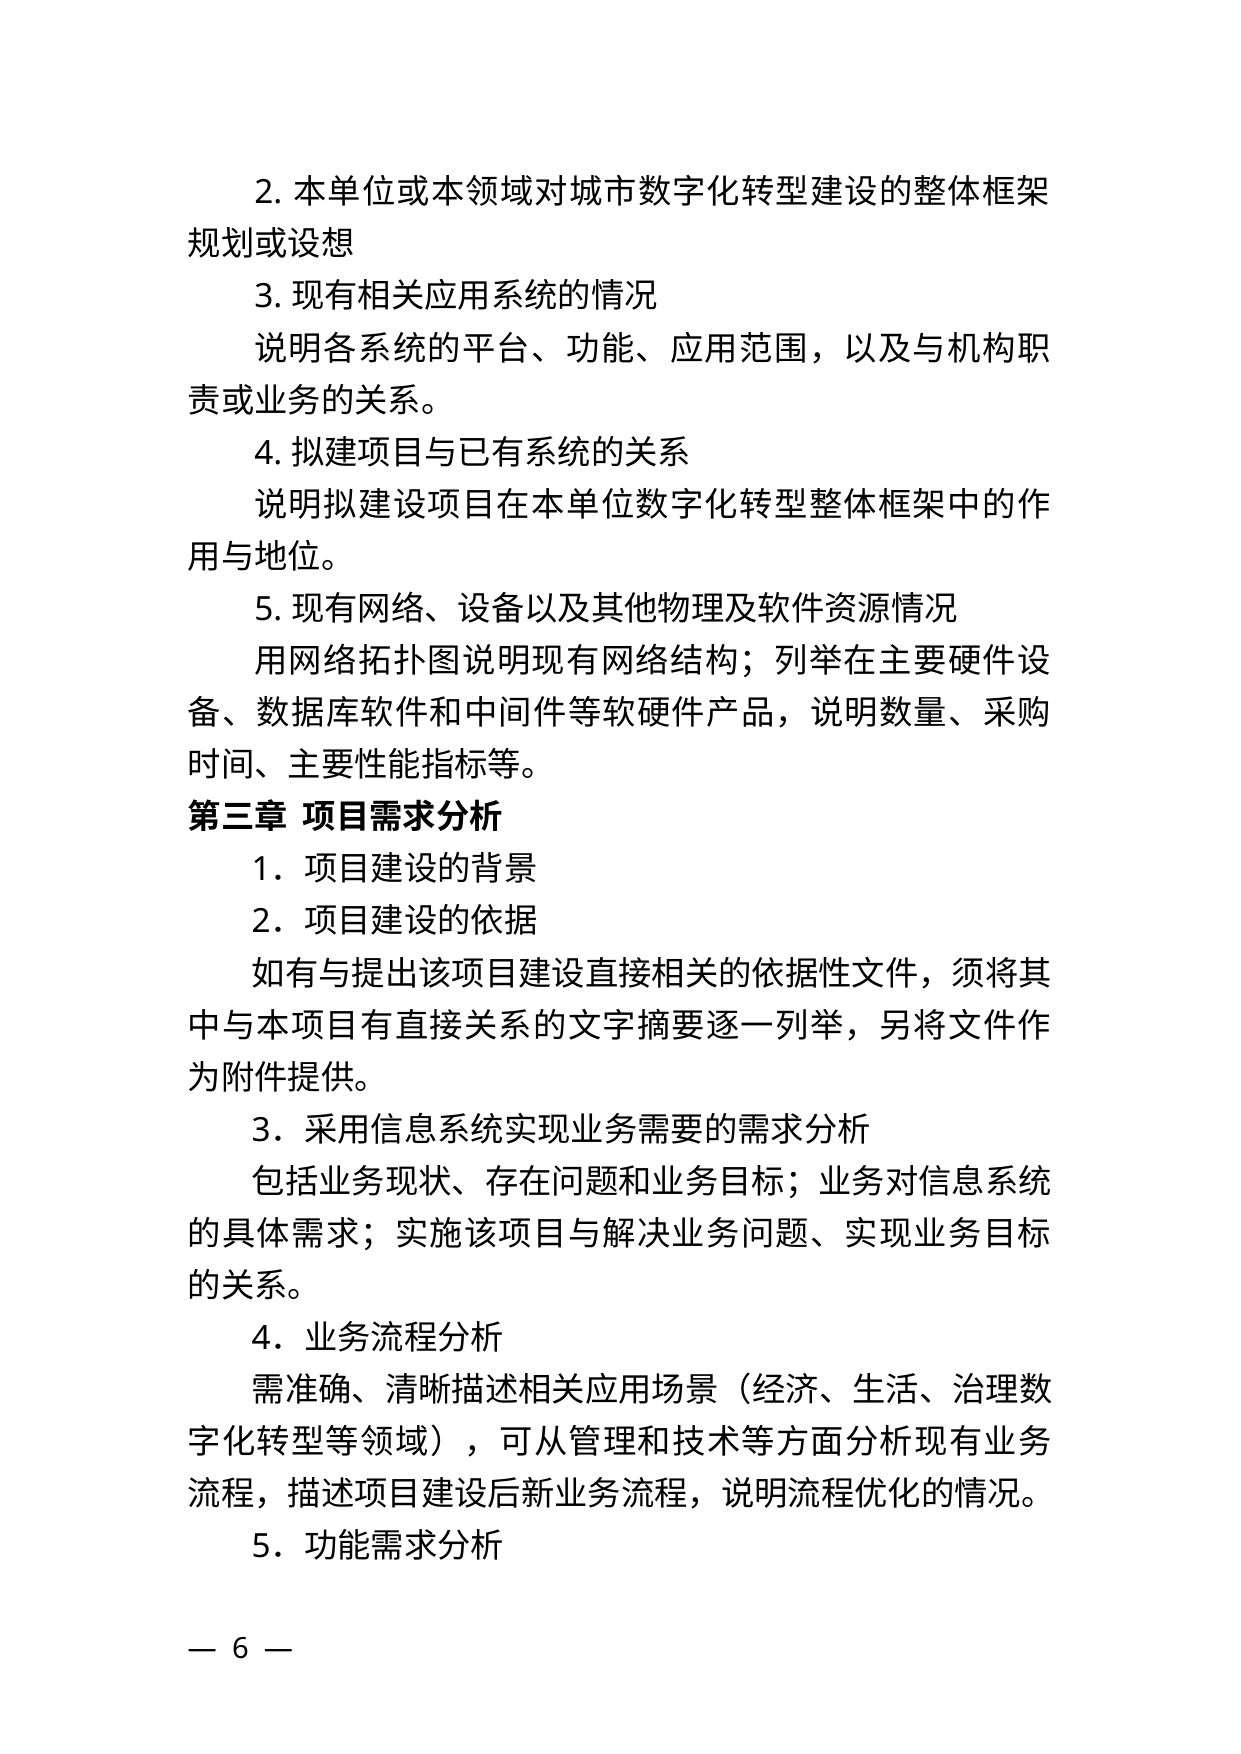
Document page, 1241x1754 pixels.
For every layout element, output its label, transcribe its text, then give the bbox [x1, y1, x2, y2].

text 第三章 项目需求分析 [187, 787, 1053, 839]
text 说明拟建设项目在本单位数字化转型整体框架中的作用与地位。 [187, 474, 1053, 579]
text 说明各系统的平台、功能、应用范围，以及与机构职责或业务的关系。 [187, 318, 1053, 422]
text 如有与提出该项目建设直接相关的依据性文件，须将其中与本项目有直接关系的文字摘要逐一列举，另将文件作为附件提供。 [187, 943, 1053, 1099]
text 5. 现有网络、设备以及其他物理及软件资源情况 [187, 579, 1053, 631]
text 1．项目建设的背景 [187, 839, 1053, 891]
text 3．采用信息系统实现业务需要的需求分析 [187, 1099, 1053, 1152]
text 5．功能需求分析 [187, 1516, 1053, 1568]
text 包括业务现状、存在问题和业务目标；业务对信息系统的具体需求；实施该项目与解决业务问题、实现业务目标的关系。 [187, 1152, 1053, 1308]
text 需准确、清晰描述相关应用场景（经济、生活、治理数字化转型等领域），可从管理和技术等方面分析现有业务流程，描述项目建设后新业务流程，说明流程优化的情况。 [187, 1360, 1053, 1516]
text 用网络拓扑图说明现有网络结构；列举在主要硬件设备、数据库软件和中间件等软硬件产品，说明数量、采购时间、主要性能指标等。 [187, 631, 1053, 787]
text 4．业务流程分析 [187, 1308, 1053, 1360]
text 3. 现有相关应用系统的情况 [187, 266, 1053, 318]
text 4. 拟建项目与已有系统的关系 [187, 422, 1053, 474]
text 2. 本单位或本领域对城市数字化转型建设的整体框架规划或设想 [187, 162, 1053, 266]
text 2．项目建设的依据 [187, 891, 1053, 943]
